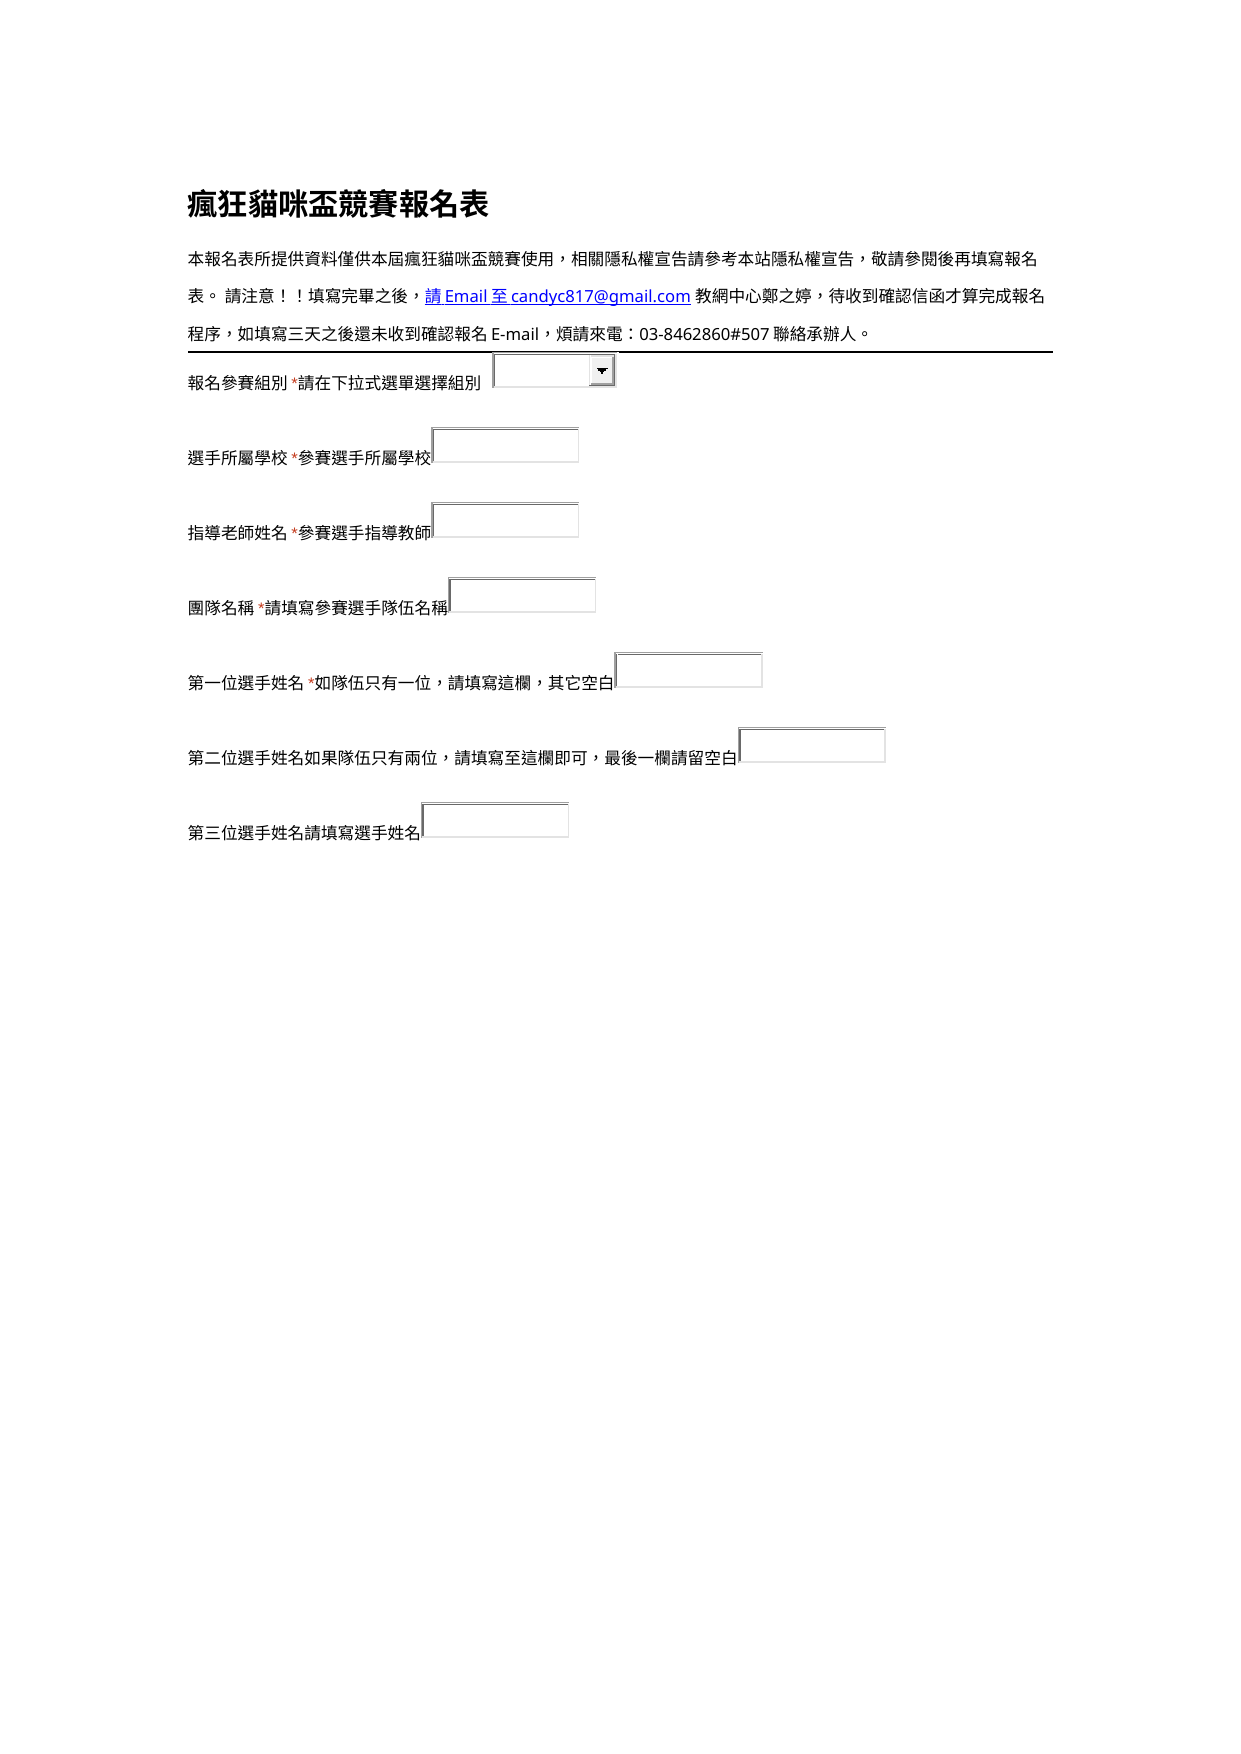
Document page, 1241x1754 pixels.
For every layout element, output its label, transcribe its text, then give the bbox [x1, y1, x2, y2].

text 第一位選手姓名 *如隊伍只有一位，請填寫這欄，其它空白 [187, 652, 1053, 727]
text 選手所屬學校 *參賽選手所屬學校 [187, 427, 1053, 502]
text 團隊名稱 *請填寫參賽選手隊伍名稱 [187, 577, 1053, 652]
text 指導老師姓名 *參賽選手指導教師 [187, 502, 1053, 577]
text 本報名表所提供資料僅供本屆瘋狂貓咪盃競賽使用，相關隱私權宣告請參考本站隱私權宣告，敬請參閱後再填寫報名表。 請注意！！填寫完畢之後，請Email至candyc817@gmail.com 教網中心鄭之婷，待收到確認信函才算完成報名程序，如填寫三天之後還未收到確認報名E-mail，煩請來電：03-8462860#507聯絡承辦人。 [187, 239, 1053, 352]
text 瘋狂貓咪盃競賽報名表 [187, 164, 1053, 239]
text 報名參賽組別 *請在下拉式選單選擇組別 [187, 352, 1053, 427]
text 第二位選手姓名如果隊伍只有兩位，請填寫至這欄即可，最後一欄請留空白 [187, 727, 1053, 802]
text 第三位選手姓名請填寫選手姓名 [187, 802, 1053, 877]
